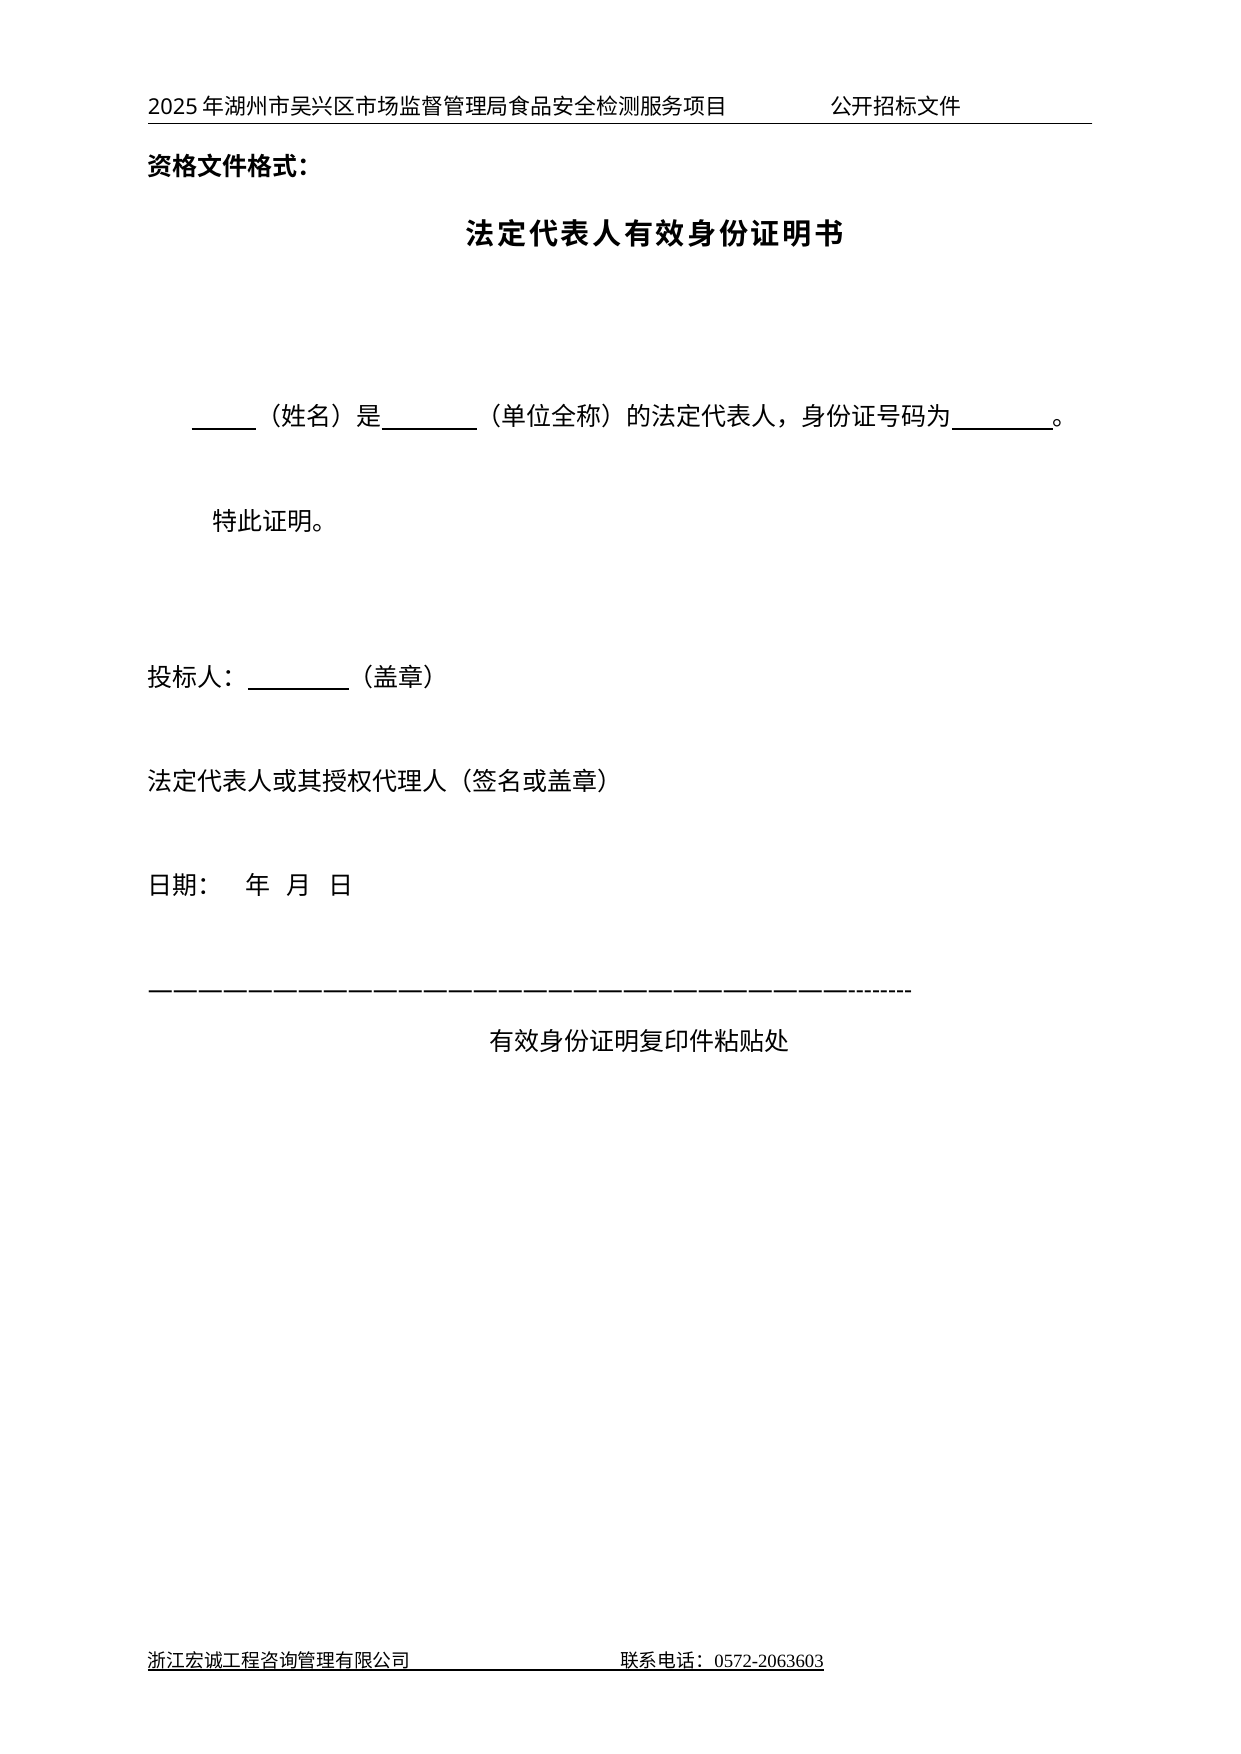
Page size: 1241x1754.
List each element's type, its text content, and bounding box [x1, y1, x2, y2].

text 法定代表人或其授权代理人（签名或盖章） [148, 749, 1092, 801]
text 法定代表人有效身份证明书 [148, 186, 1092, 259]
text （姓名）是 （单位全称）的法定代表人，身份证号码为 。 [148, 384, 1092, 436]
text 日期： 年 月 日 [148, 853, 1092, 905]
text 投标人： （盖章） [148, 644, 1092, 697]
text 特此证明。 [148, 488, 1092, 540]
text 资格文件格式： [148, 130, 1092, 186]
text 有效身份证明复印件粘贴处 [148, 1009, 1092, 1061]
text ————————————————————————————-------- [148, 957, 1092, 1009]
